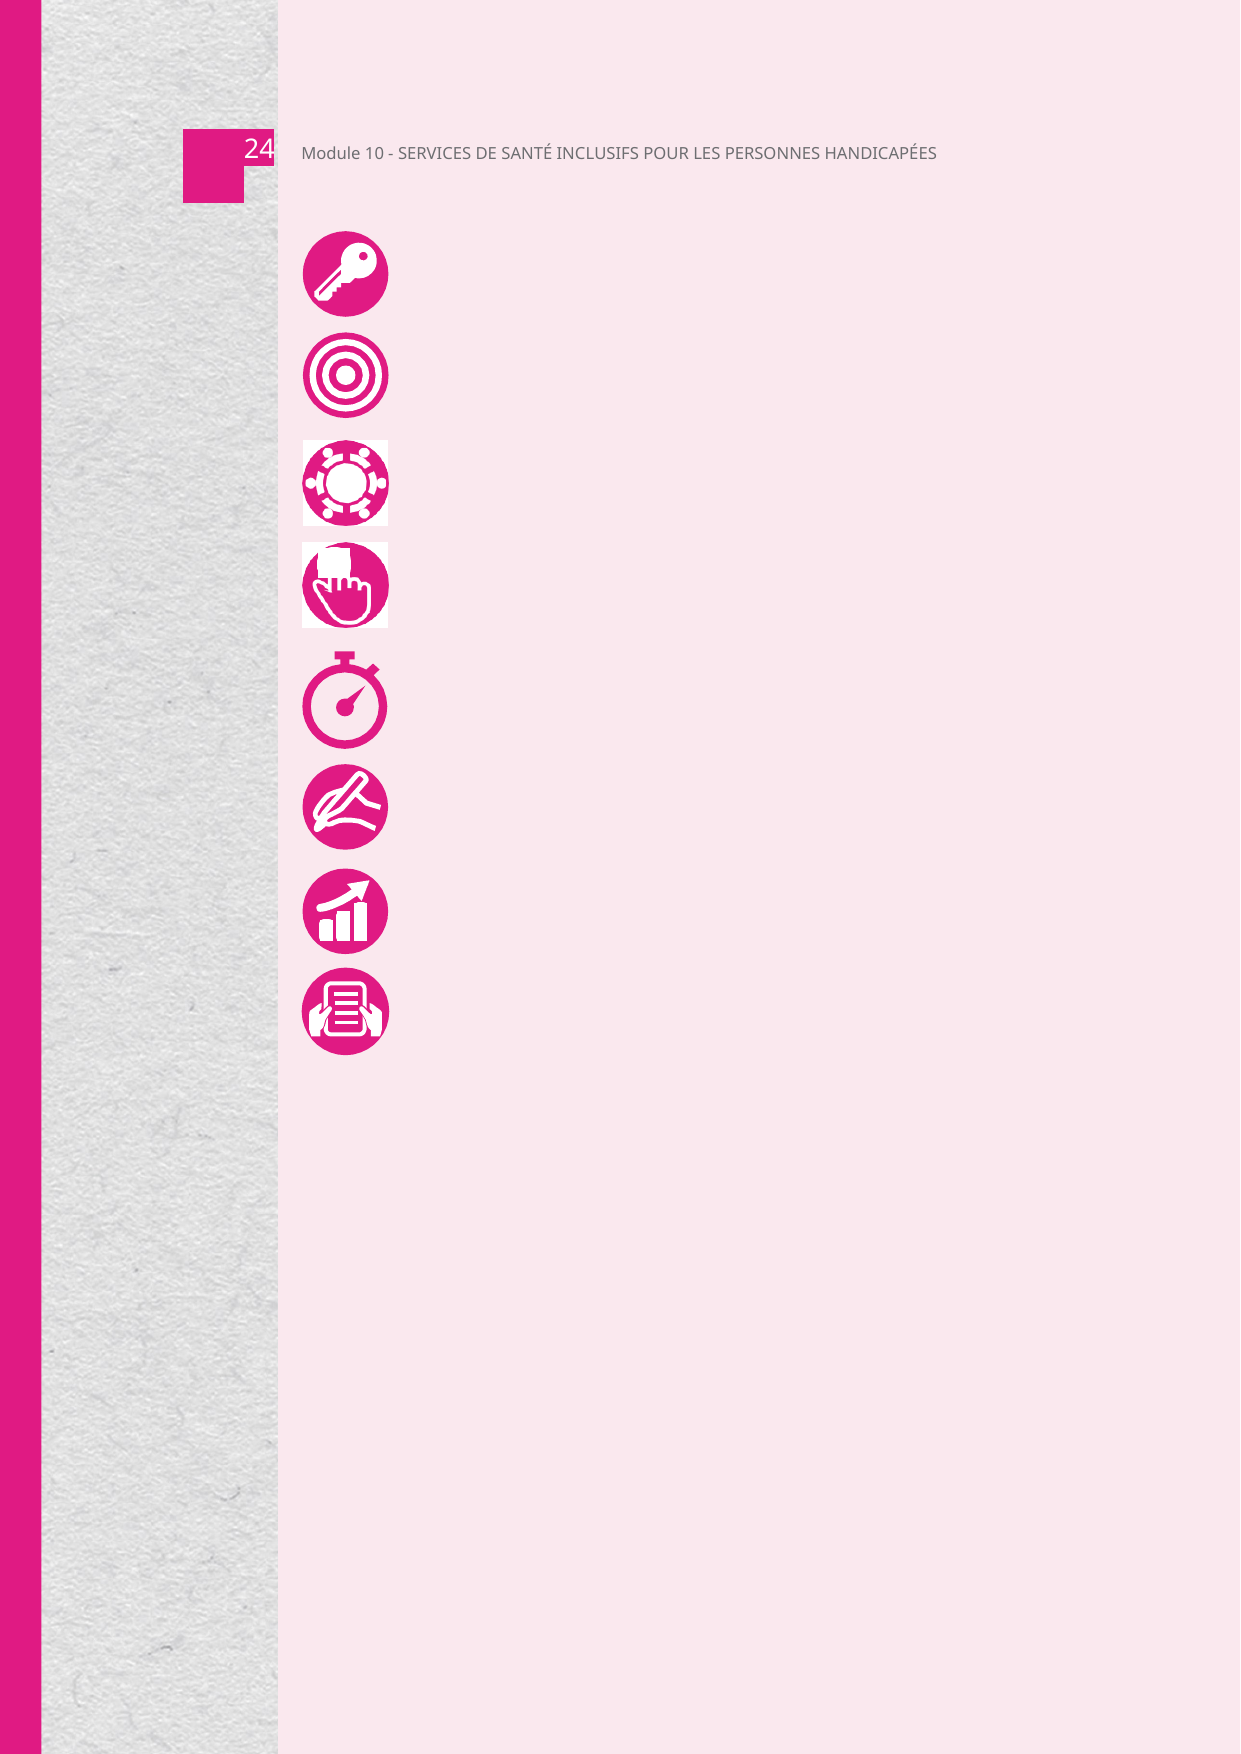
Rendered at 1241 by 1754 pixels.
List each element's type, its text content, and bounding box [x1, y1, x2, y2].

picture [302, 542, 389, 628]
subtitle 24 [244, 129, 277, 203]
picture [354, 902, 367, 941]
picture [42, 0, 278, 1754]
picture [319, 919, 333, 941]
picture [302, 440, 389, 526]
picture [336, 911, 350, 941]
text Module 10 - SERVICES DE SANTÉ INCLUSIFS POUR LES PERSONNES HANDICAPÉES [301, 141, 1136, 164]
